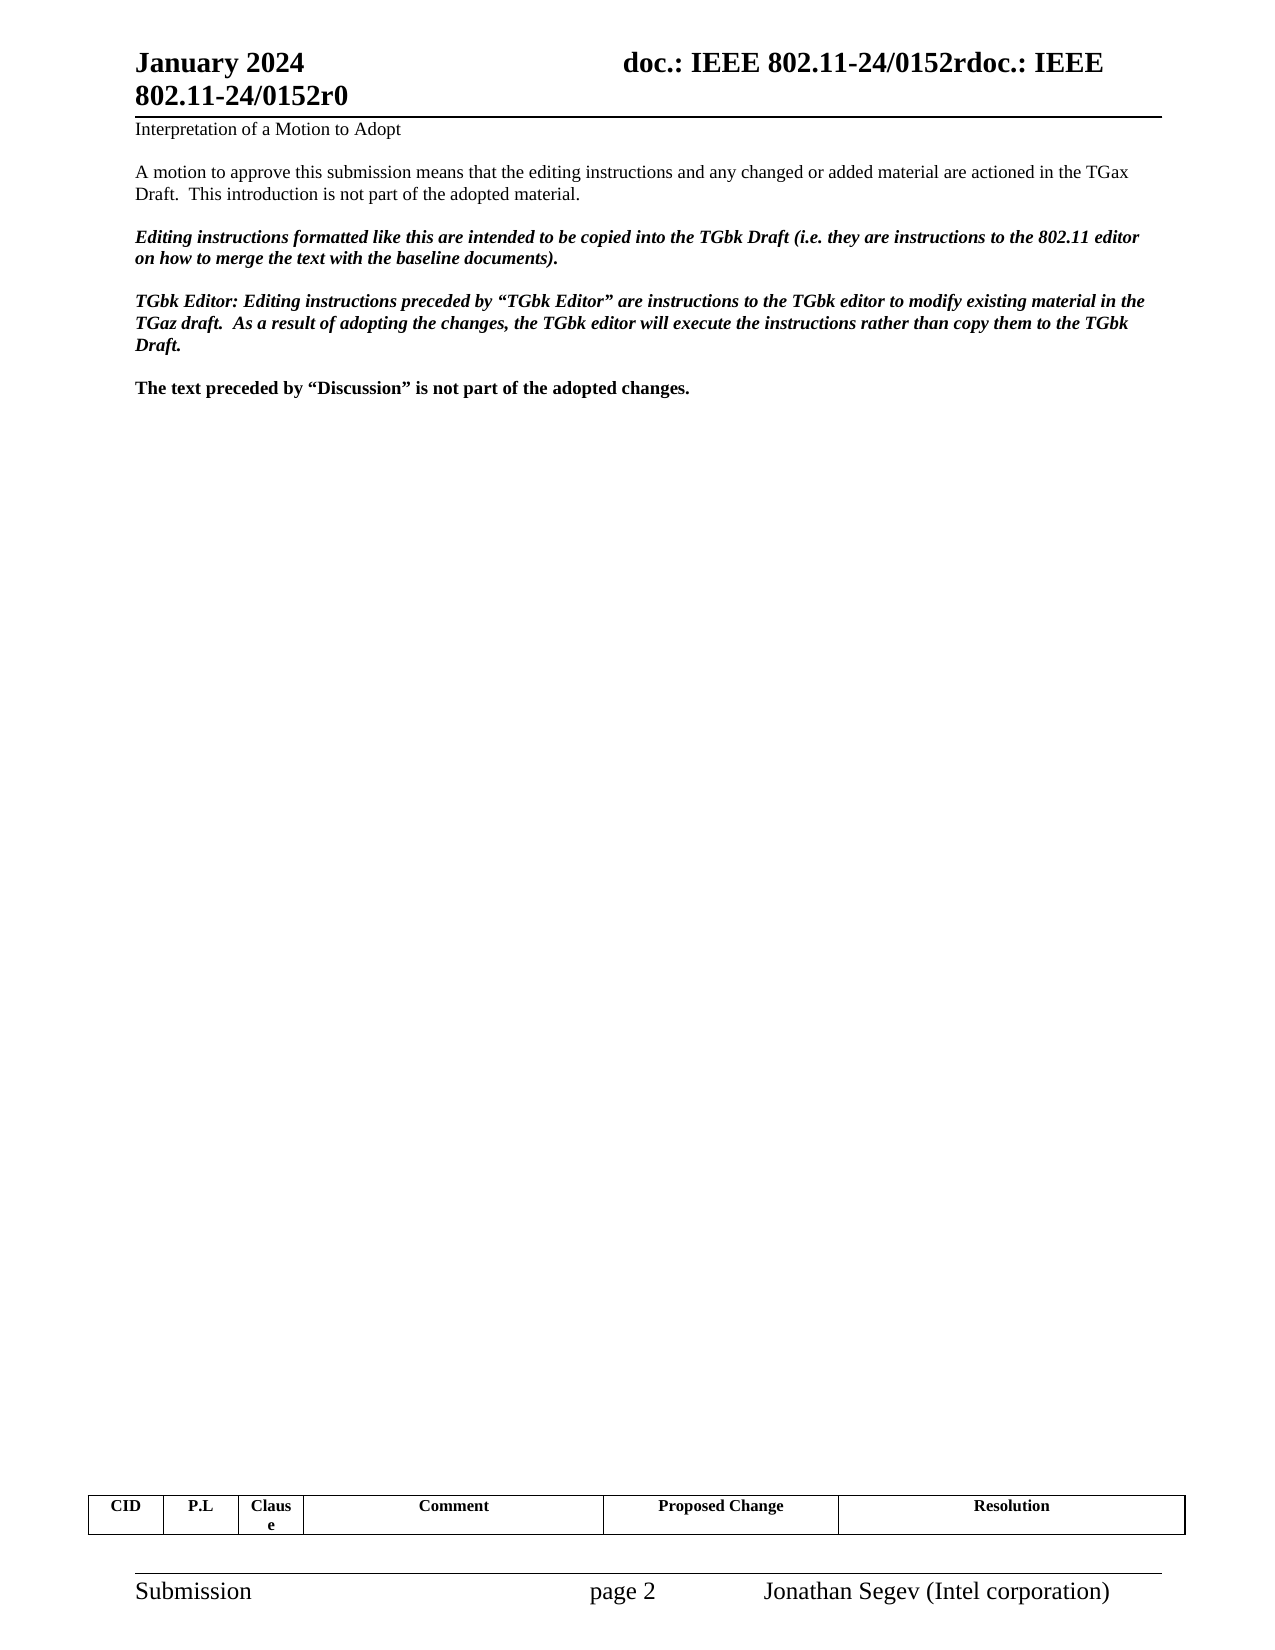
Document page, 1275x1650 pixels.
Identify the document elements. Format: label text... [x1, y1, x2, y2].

text The text preceded by “Discussion” is not part of the adopted changes. [135, 377, 1162, 398]
table_header Proposed Change [604, 1496, 838, 1534]
table_header P.L [164, 1496, 238, 1534]
table_header CID [89, 1496, 163, 1534]
text Editing instructions formatted like this are intended to be copied into the TGbk Draft (i.e. they are instructions to the 802.11 editor on how to merge the text with the baseline documents). [135, 226, 1162, 269]
table_header Clause [239, 1496, 303, 1534]
text TGbk Editor: Editing instructions preceded by “TGbk Editor” are instructions to the TGbk editor to modify existing material in the TGaz draft. As a result of adopting the changes, the TGbk editor will execute the instructions rather than copy them to the TGbk Draft. [135, 290, 1162, 355]
text A motion to approve this submission means that the editing instructions and any changed or added material are actioned in the TGax Draft. This introduction is not part of the adopted material. [135, 161, 1162, 204]
table_header Resolution [839, 1496, 1184, 1534]
text Interpretation of a Motion to Adopt [135, 118, 1162, 139]
table_header Comment [304, 1496, 603, 1534]
